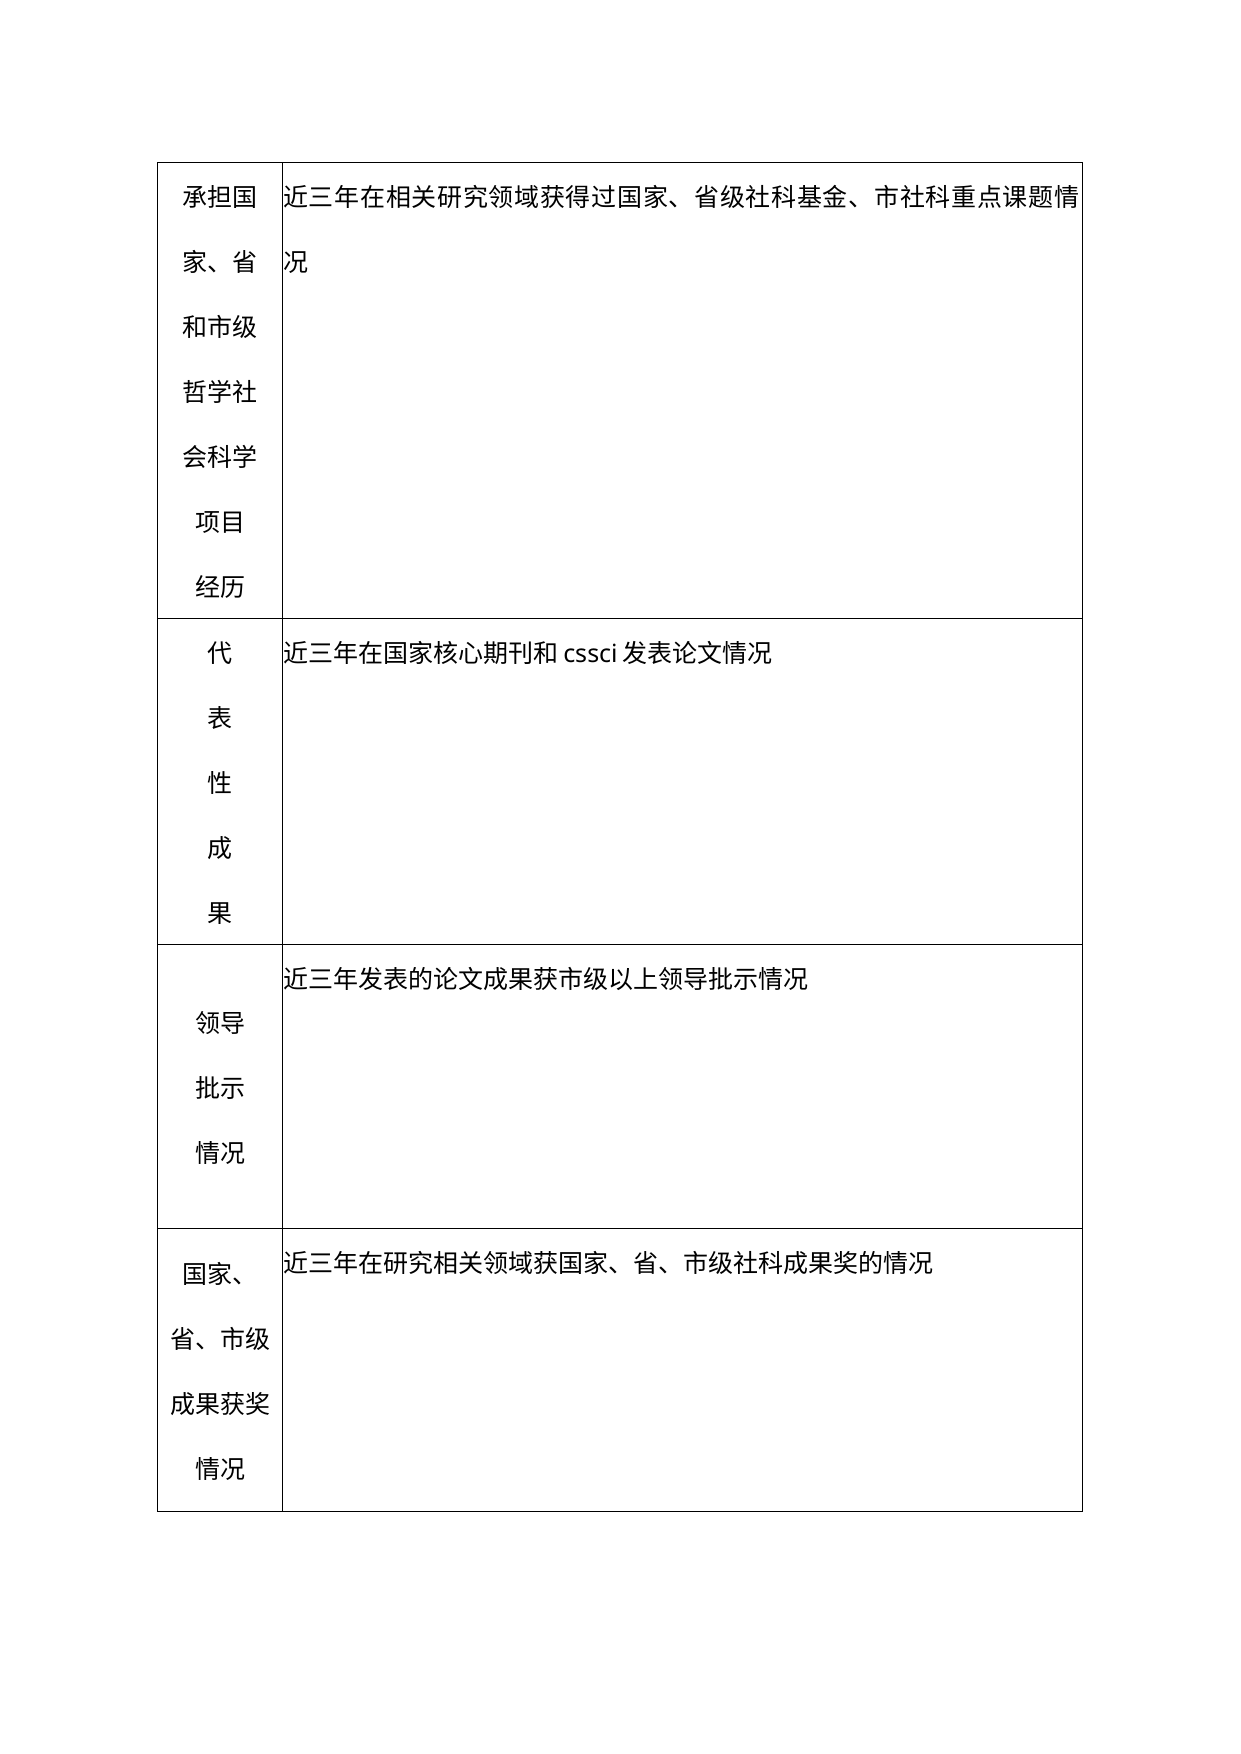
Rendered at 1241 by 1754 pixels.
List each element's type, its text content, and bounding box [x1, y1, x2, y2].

table_cell 领导 批示 情况 [158, 945, 282, 1228]
table_cell 近三年发表的论文成果获市级以上领导批示情况 [283, 945, 1082, 1228]
table_cell 近三年在相关研究领域获得过国家、省级社科基金、市社科重点课题情况 [283, 163, 1082, 618]
table_cell 近三年在国家核心期刊和cssci发表论文情况 [283, 619, 1082, 944]
table_cell 代 表 性 成 果 [158, 619, 282, 944]
table_cell 近三年在研究相关领域获国家、省、市级社科成果奖的情况 [283, 1229, 1082, 1511]
table_cell 承担国 家、省 和市级 哲学社 会科学 项目 经历 [158, 163, 282, 618]
table_cell 国家、省、市级成果获奖情况 [158, 1229, 282, 1511]
